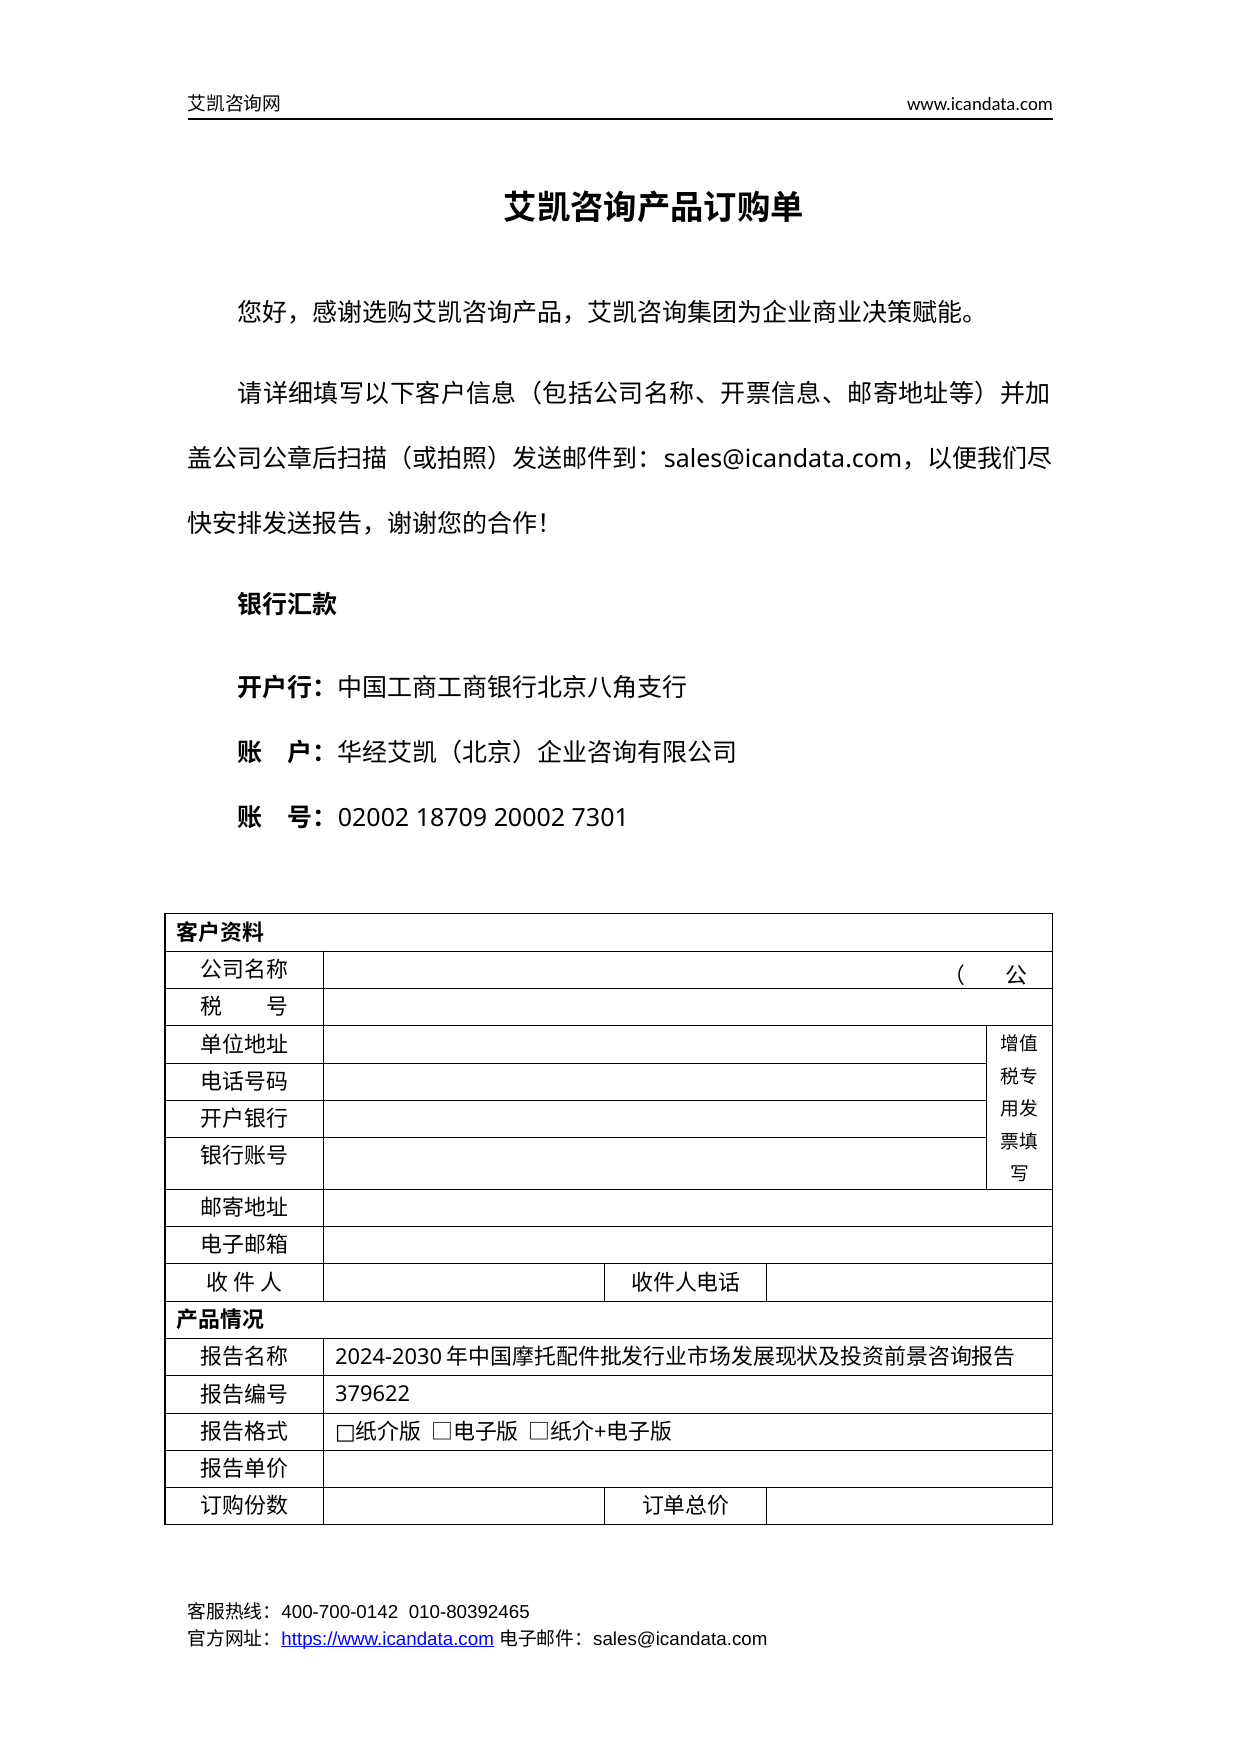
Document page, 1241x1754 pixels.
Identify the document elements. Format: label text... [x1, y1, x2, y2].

table_cell [324, 952, 1052, 988]
table_cell [324, 1138, 986, 1189]
text 账 户：华经艾凯（北京）企业咨询有限公司 [187, 718, 1053, 783]
table_cell 报告名称 [166, 1339, 323, 1375]
table_cell 电话号码 [166, 1064, 323, 1100]
table_cell 报告编号 [166, 1376, 323, 1412]
table_cell 增值税专用发票填写 [987, 1026, 1052, 1189]
table_cell 电子邮箱 [166, 1227, 323, 1263]
table_cell [324, 1264, 604, 1301]
table_cell 税 号 [166, 989, 323, 1025]
table_cell [324, 1064, 986, 1100]
table_cell [324, 1451, 1052, 1487]
table_cell 收件人电话 [605, 1264, 766, 1301]
table_cell 报告单价 [166, 1451, 323, 1487]
table_cell 订单总价 [605, 1488, 766, 1524]
table_cell [324, 1101, 986, 1137]
text 艾凯咨询产品订购单 [187, 172, 1053, 237]
table_cell [324, 1488, 604, 1524]
table_cell 2024-2030年中国摩托配件批发行业市场发展现状及投资前景咨询报告 [324, 1339, 1052, 1375]
table_cell □纸介版 □电子版 □纸介+电子版 [324, 1414, 1052, 1450]
table_cell 收 件 人 [166, 1264, 323, 1301]
table_cell 邮寄地址 [166, 1190, 323, 1226]
table_header 客户资料 [166, 914, 1052, 951]
table_cell 报告格式 [166, 1414, 323, 1450]
table_cell [324, 1227, 1052, 1263]
text 账 号：02002 18709 20002 7301 [187, 783, 1053, 848]
table_cell [767, 1488, 1052, 1524]
text 银行汇款 [187, 570, 1053, 635]
table_cell 379622 [324, 1376, 1052, 1412]
table_cell 银行账号 [166, 1138, 323, 1189]
table_cell 订购份数 [166, 1488, 323, 1524]
table_cell [324, 1190, 1052, 1226]
text 您好，感谢选购艾凯咨询产品，艾凯咨询集团为企业商业决策赋能。 [187, 278, 1053, 343]
text 请详细填写以下客户信息（包括公司名称、开票信息、邮寄地址等）并加盖公司公章后扫描（或拍照）发送邮件到：sales@icandata.com，以便我们尽快安排发送报告，谢谢您的合作！ [187, 359, 1053, 554]
table_cell 单位地址 [166, 1026, 323, 1062]
table_cell [324, 1026, 986, 1062]
table_cell 开户银行 [166, 1101, 323, 1137]
table_cell 公司名称 [166, 952, 323, 988]
table_cell [767, 1264, 1052, 1301]
table_cell 产品情况 [166, 1302, 1052, 1338]
text 开户行：中国工商工商银行北京八角支行 [187, 653, 1053, 718]
table_cell [324, 989, 1052, 1025]
